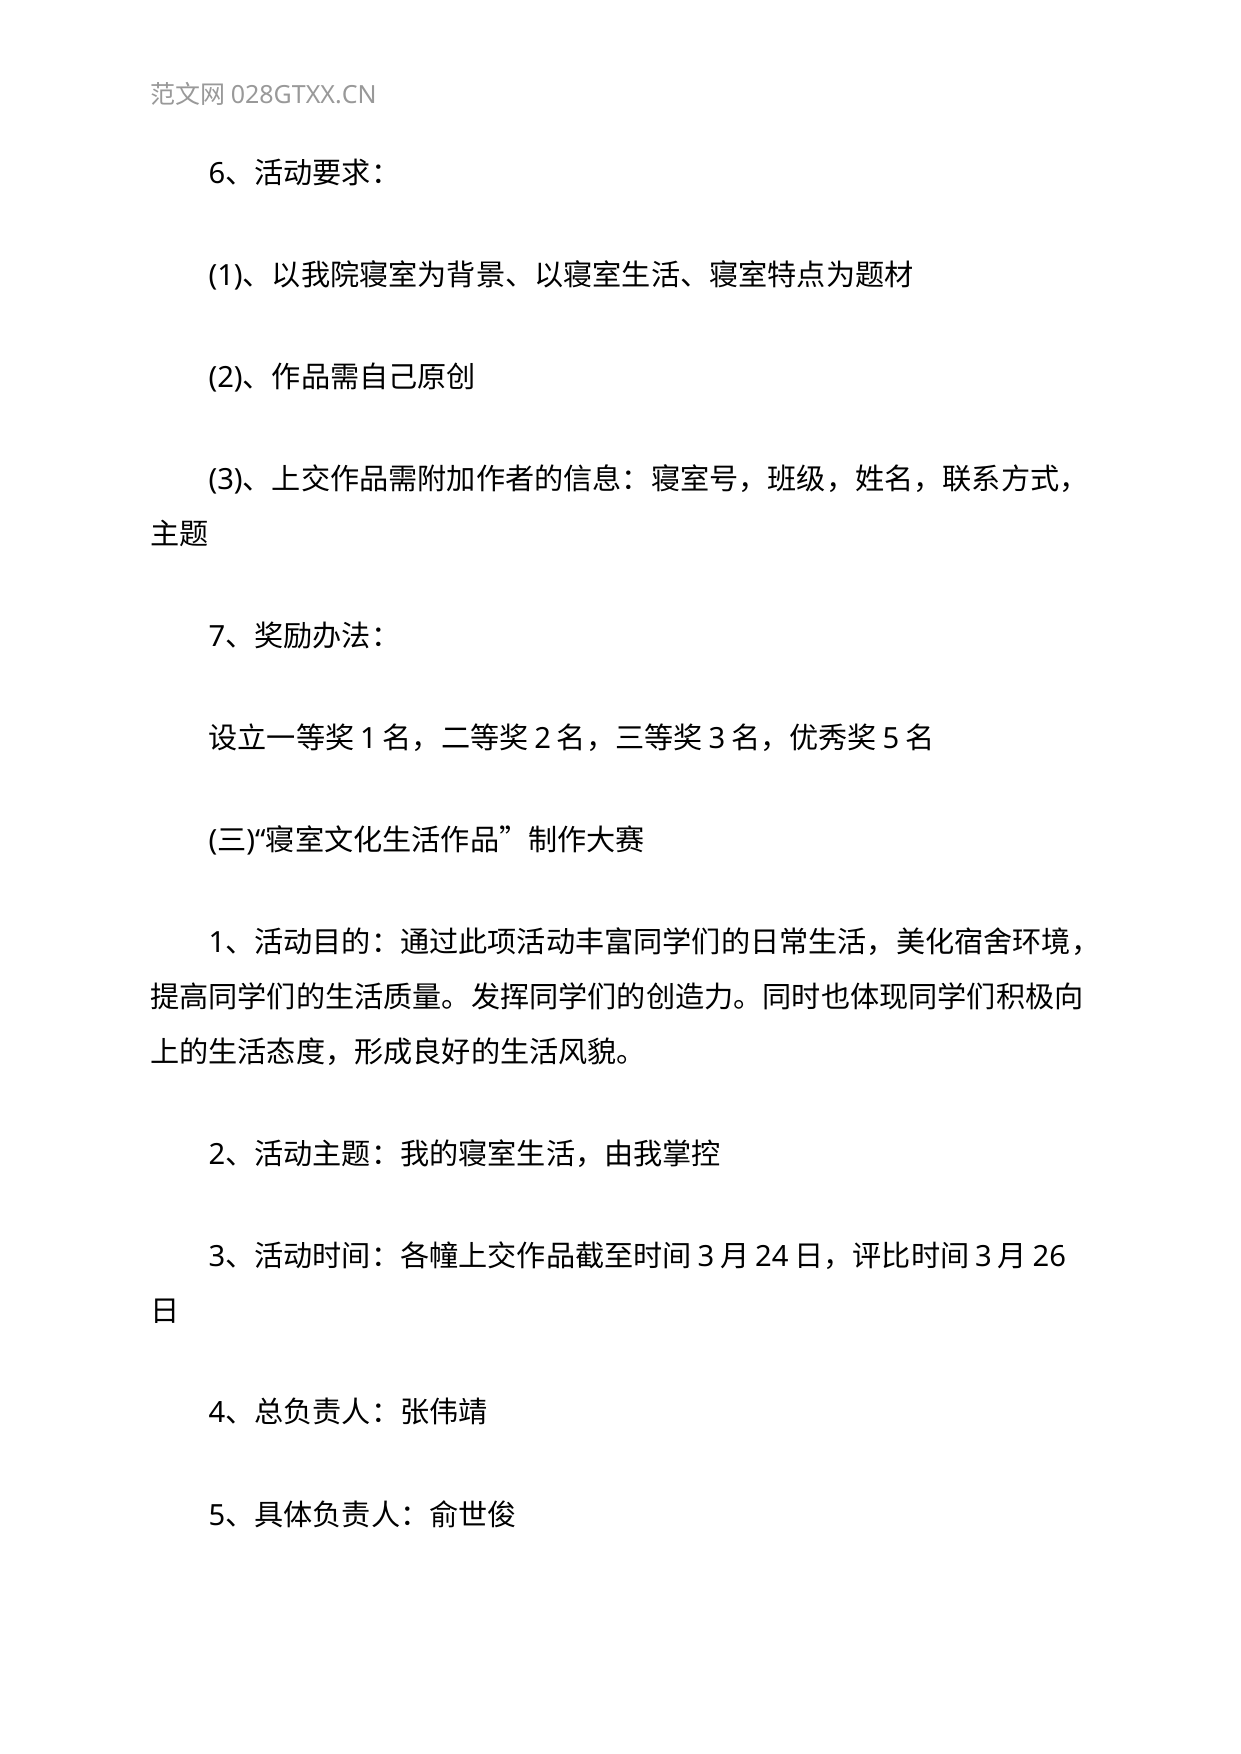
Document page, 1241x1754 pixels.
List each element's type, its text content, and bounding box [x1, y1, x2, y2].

text 设立一等奖1名，二等奖2名，三等奖3名，优秀奖5名 [150, 715, 1090, 757]
text 6、活动要求： [150, 150, 1090, 192]
text 2、活动主题：我的寝室生活，由我掌控 [150, 1130, 1090, 1173]
text (3)、上交作品需附加作者的信息：寝室号，班级，姓名，联系方式，主题 [150, 456, 1090, 553]
text (2)、作品需自己原创 [150, 354, 1090, 396]
text 7、奖励办法： [150, 613, 1090, 655]
text 1、活动目的：通过此项活动丰富同学们的日常生活，美化宿舍环境，提高同学们的生活质量。发挥同学们的创造力。同时也体现同学们积极向上的生活态度，形成良好的生活风貌。 [150, 919, 1090, 1071]
text (1)、以我院寝室为背景、以寝室生活、寝室特点为题材 [150, 252, 1090, 294]
text (三)“寝室文化生活作品”制作大赛 [150, 817, 1090, 859]
text 4、总负责人：张伟靖 [150, 1389, 1090, 1431]
text 3、活动时间：各幢上交作品截至时间3月24日，评比时间3月26日 [150, 1232, 1090, 1329]
text 5、具体负责人：俞世俊 [150, 1491, 1090, 1533]
